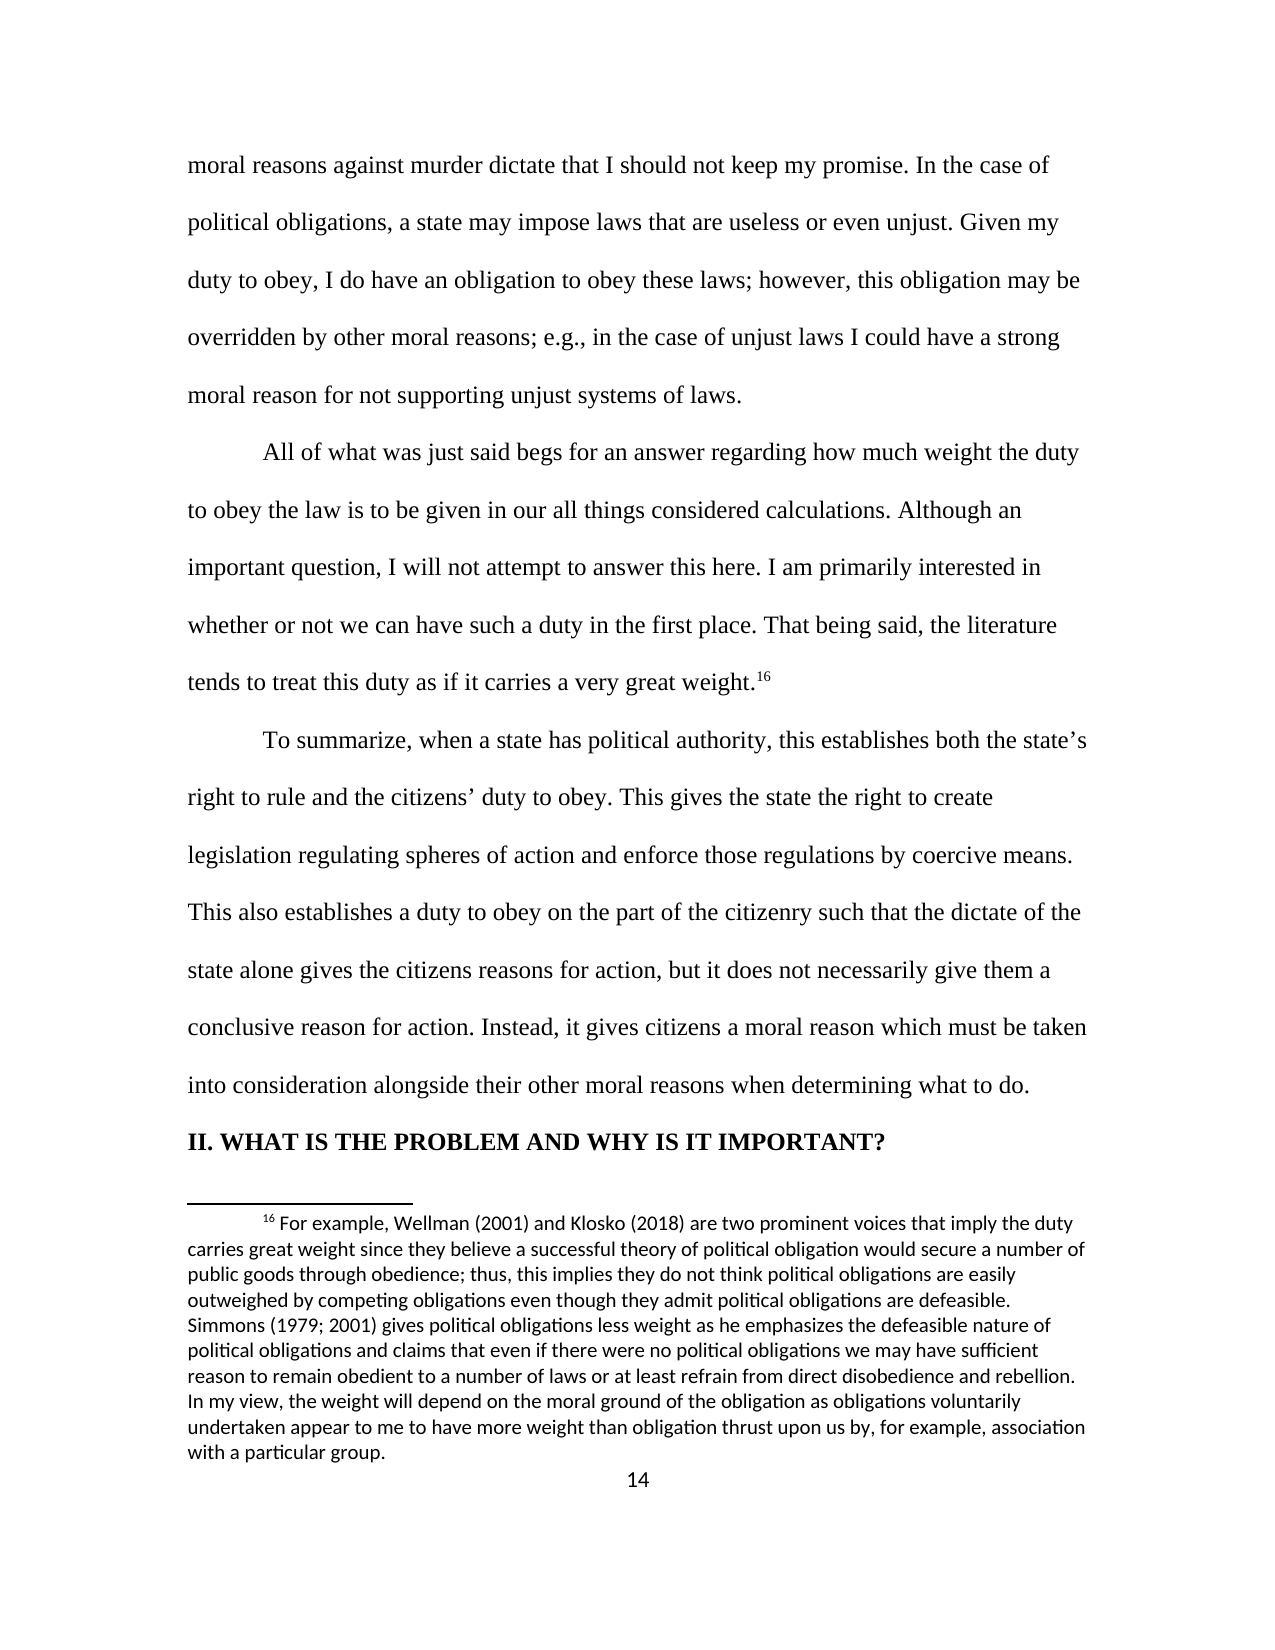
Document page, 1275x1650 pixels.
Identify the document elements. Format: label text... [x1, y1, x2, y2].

text II. WHAT IS THE PROBLEM AND WHY IS IT IMPORTANT? [187, 1127, 1087, 1156]
text To summarize, when a state has political authority, this establishes both the state’s right to rule and the citizens’ duty to obey. This gives the state the right to create legislation regulating spheres of action and enforce those regulations by coercive means. This also establishes a duty to obey on the part of the citizenry such that the dictate of the state alone gives the citizens reasons for action, but it does not necessarily give them a conclusive reason for action. Instead, it gives citizens a moral reason which must be taken into consideration alongside their other moral reasons when determining what to do. [187, 725, 1087, 1099]
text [187, 150, 1087, 409]
text All of what was just said begs for an answer regarding how much weight the duty to obey the law is to be given in our all things considered calculations. Although an important question, I will not attempt to answer this here. I am primarily interested in whether or not we can have such a duty in the first place. That being said, the literature tends to treat this duty as if it carries a very great weight. [187, 437, 1087, 696]
